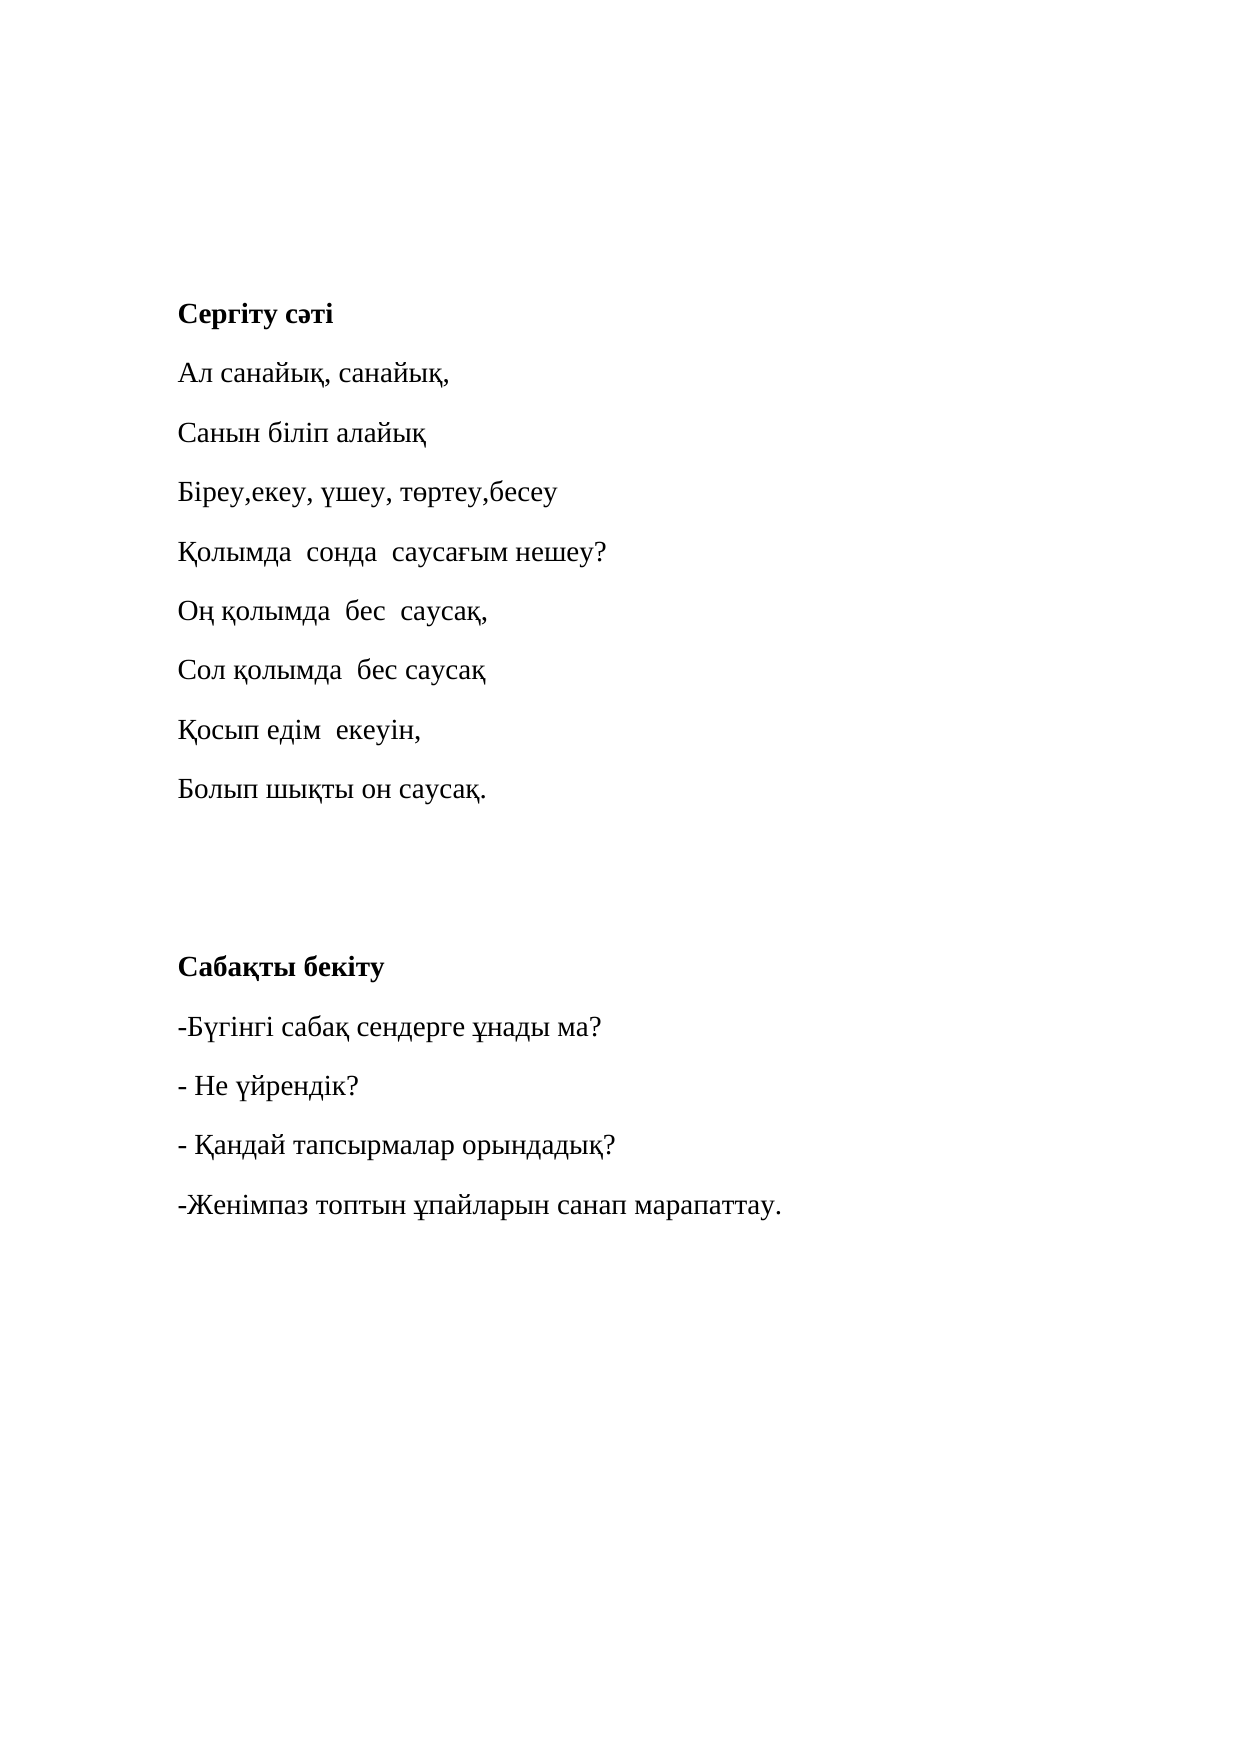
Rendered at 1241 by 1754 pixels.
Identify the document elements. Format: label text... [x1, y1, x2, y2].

text Біреу,екеу, үшеу, төртеу,бесеу [177, 474, 1152, 508]
text Оң қолымда бес саусақ, [177, 593, 1152, 627]
text Сабақты бекіту [177, 949, 1152, 983]
text Болып шықты он саусақ. [177, 771, 1152, 805]
text Сол қолымда бес саусақ [177, 652, 1152, 686]
text Сергіту сәті [177, 296, 1152, 330]
text - Не үйрендік? [177, 1068, 1152, 1102]
text - Қандай тапсырмалар орындадық? [177, 1127, 1152, 1161]
text Санын біліп алайық [177, 415, 1152, 448]
text -Бүгінгі сабақ сендерге ұнады ма? [177, 1009, 1152, 1042]
text -Женімпаз топтын ұпайларын санап марапаттау. [177, 1187, 1152, 1220]
text Ал санайық, санайық, [177, 356, 1152, 389]
text Қосып едім екеуін, [177, 712, 1152, 745]
text Қолымда сонда саусағым нешеу? [177, 534, 1152, 567]
